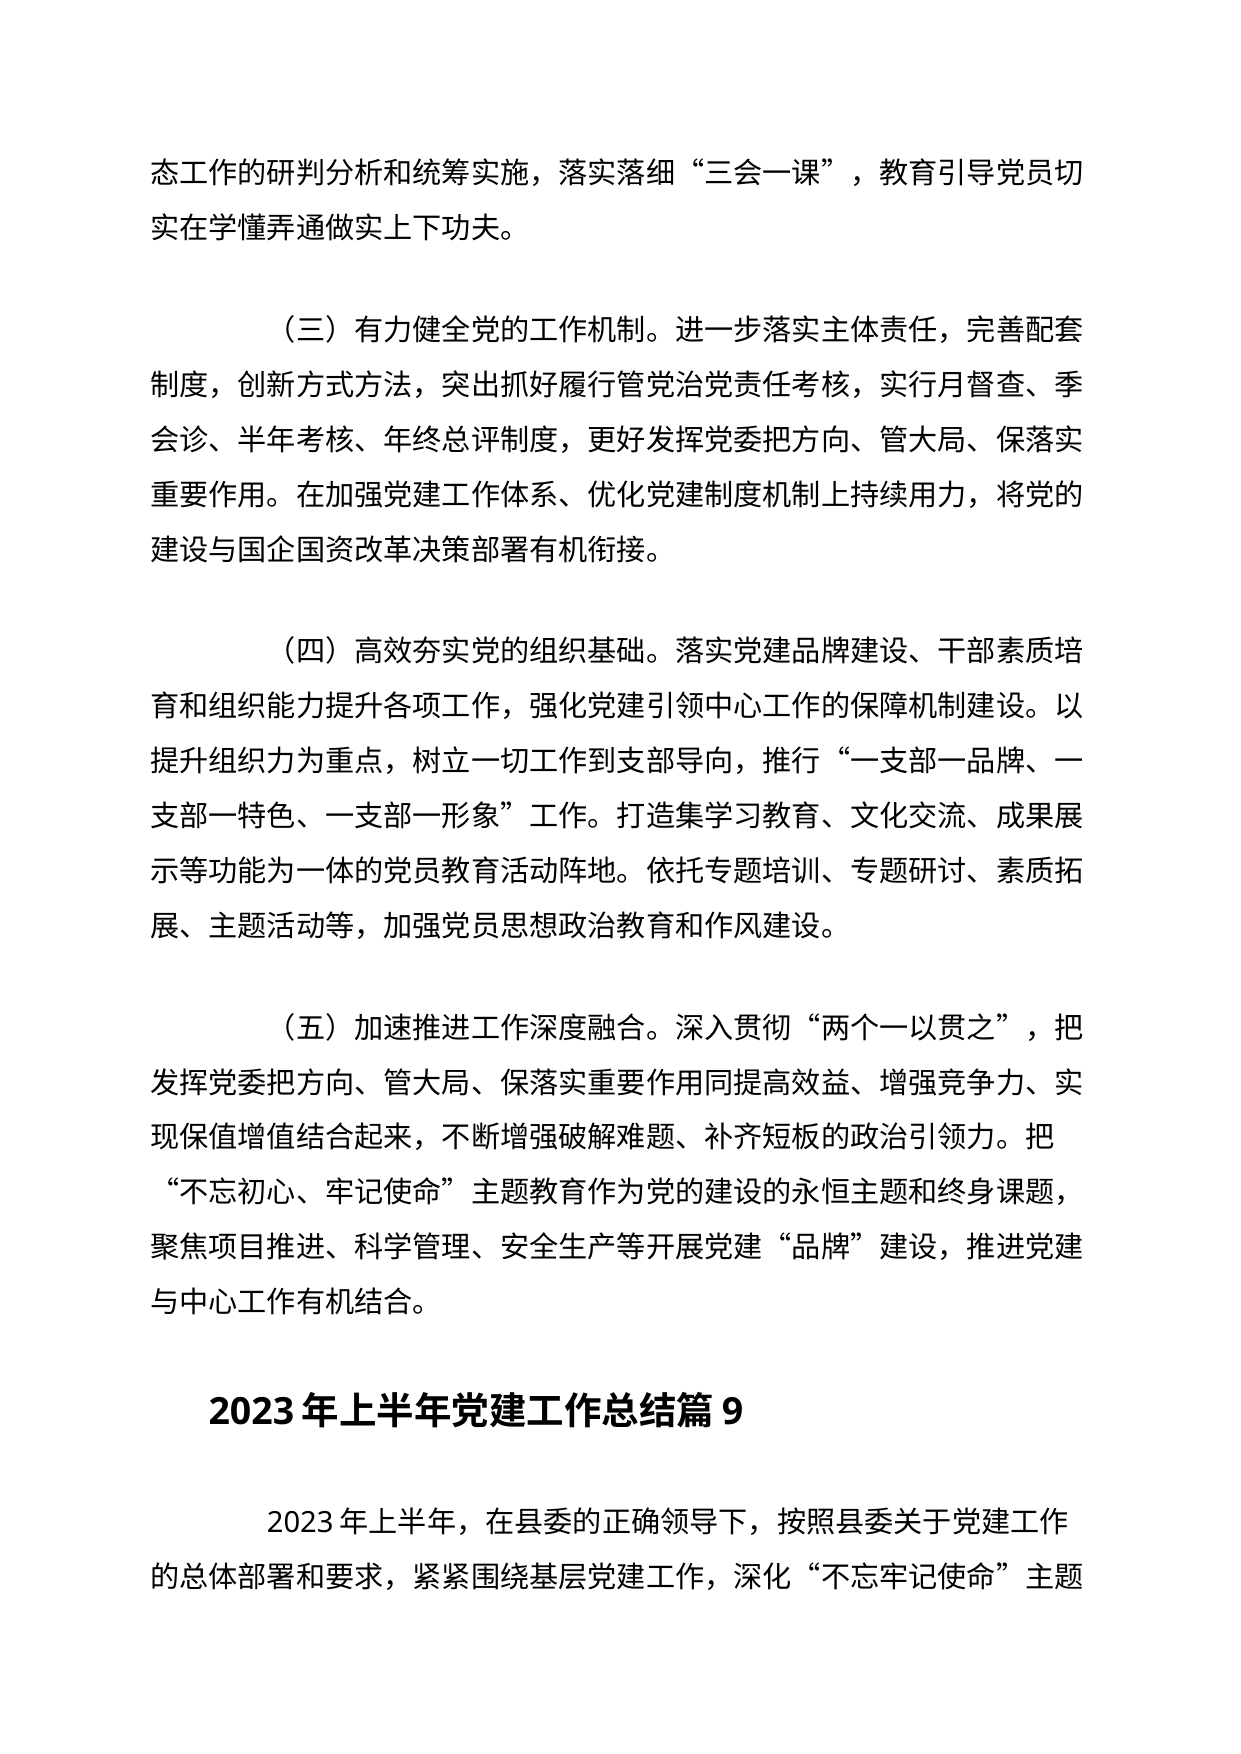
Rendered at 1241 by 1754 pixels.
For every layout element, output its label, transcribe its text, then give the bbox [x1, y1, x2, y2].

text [150, 1498, 1090, 1595]
text （四）高效夯实党的组织基础。落实党建品牌建设、干部素质培育和组织能力提升各项工作，强化党建引领中心工作的保障机制建设。以提升组织力为重点，树立一切工作到支部导向，推行“一支部一品牌、一支部一特色、一支部一形象”工作。打造集学习教育、文化交流、成果展示等功能为一体的党员教育活动阵地。依托专题培训、专题研讨、素质拓展、主题活动等，加强党员思想政治教育和作风建设。 [150, 628, 1090, 945]
text （三）有力健全党的工作机制。进一步落实主体责任，完善配套制度，创新方式方法，突出抓好履行管党治党责任考核，实行月督查、季会诊、半年考核、年终总评制度，更好发挥党委把方向、管大局、保落实重要作用。在加强党建工作体系、优化党建制度机制上持续用力，将党的建设与国企国资改革决策部署有机衔接。 [150, 307, 1090, 568]
text 2023年上半年党建工作总结篇9 [150, 1381, 1090, 1435]
text （五）加速推进工作深度融合。深入贯彻“两个一以贯之”，把发挥党委把方向、管大局、保落实重要作用同提高效益、增强竞争力、实现保值增值结合起来，不断增强破解难题、补齐短板的政治引领力。把“不忘初心、牢记使命”主题教育作为党的建设的永恒主题和终身课题，聚焦项目推进、科学管理、安全生产等开展党建“品牌”建设，推进党建与中心工作有机结合。 [150, 1004, 1090, 1321]
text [150, 150, 1090, 247]
